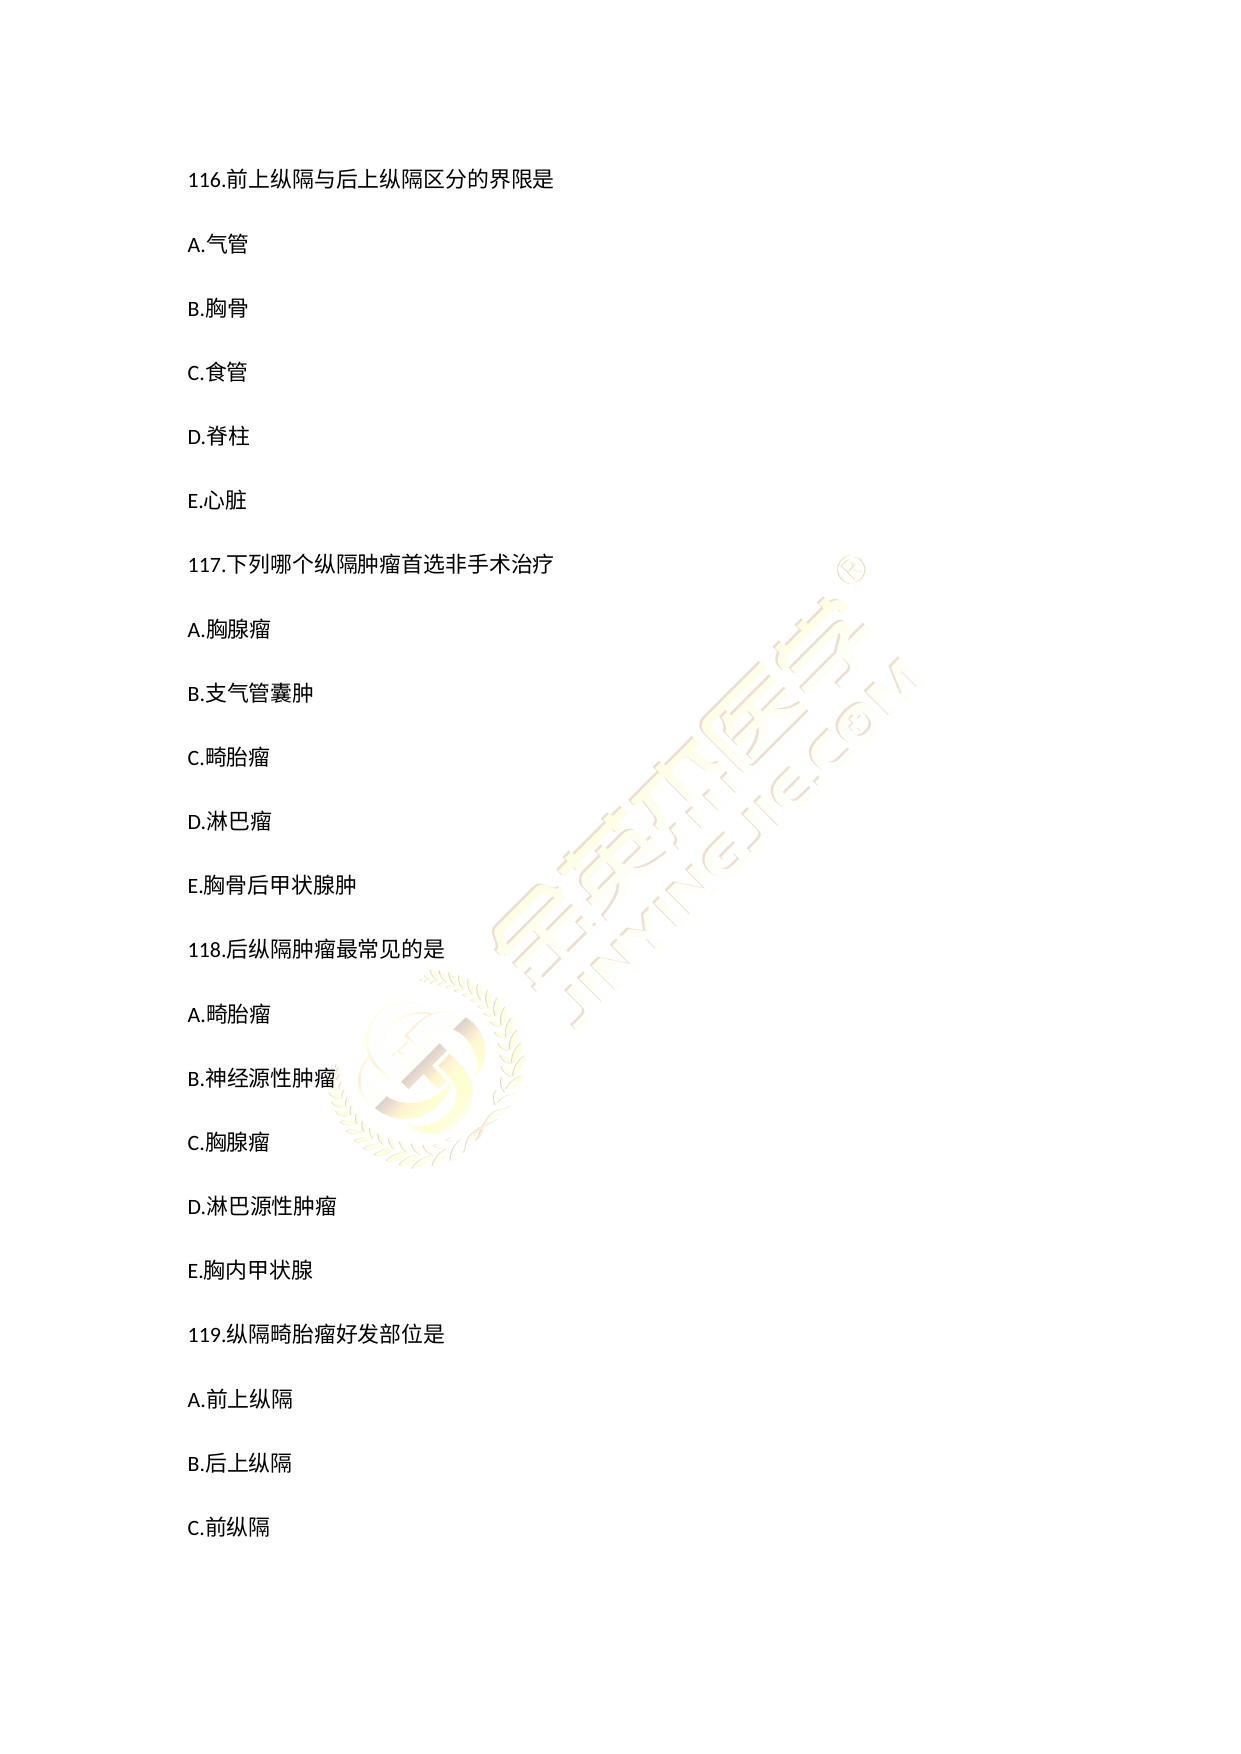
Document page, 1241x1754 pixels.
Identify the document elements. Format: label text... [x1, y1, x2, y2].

text B.支气管囊肿 [187, 675, 1053, 708]
text 118.后纵隔肿瘤最常见的是 [187, 932, 1053, 964]
text C.胸腺瘤 [187, 1124, 1053, 1157]
text B.后上纵隔 [187, 1445, 1053, 1478]
text B.胸骨 [187, 290, 1053, 323]
text A.胸腺瘤 [187, 611, 1053, 644]
text 116.前上纵隔与后上纵隔区分的界限是 [187, 162, 1053, 194]
text D.淋巴瘤 [187, 804, 1053, 836]
text C.食管 [187, 354, 1053, 387]
text D.淋巴源性肿瘤 [187, 1189, 1053, 1221]
text E.胸骨后甲状腺肿 [187, 868, 1053, 900]
text A.气管 [187, 226, 1053, 259]
text E.胸内甲状腺 [187, 1253, 1053, 1285]
text A.畸胎瘤 [187, 996, 1053, 1029]
text 117.下列哪个纵隔肿瘤首选非手术治疗 [187, 547, 1053, 579]
text D.脊柱 [187, 419, 1053, 451]
text C.畸胎瘤 [187, 739, 1053, 772]
text 119.纵隔畸胎瘤好发部位是 [187, 1317, 1053, 1349]
text E.心脏 [187, 483, 1053, 515]
text B.神经源性肿瘤 [187, 1060, 1053, 1093]
text A.前上纵隔 [187, 1381, 1053, 1414]
text C.前纵隔 [187, 1509, 1053, 1542]
